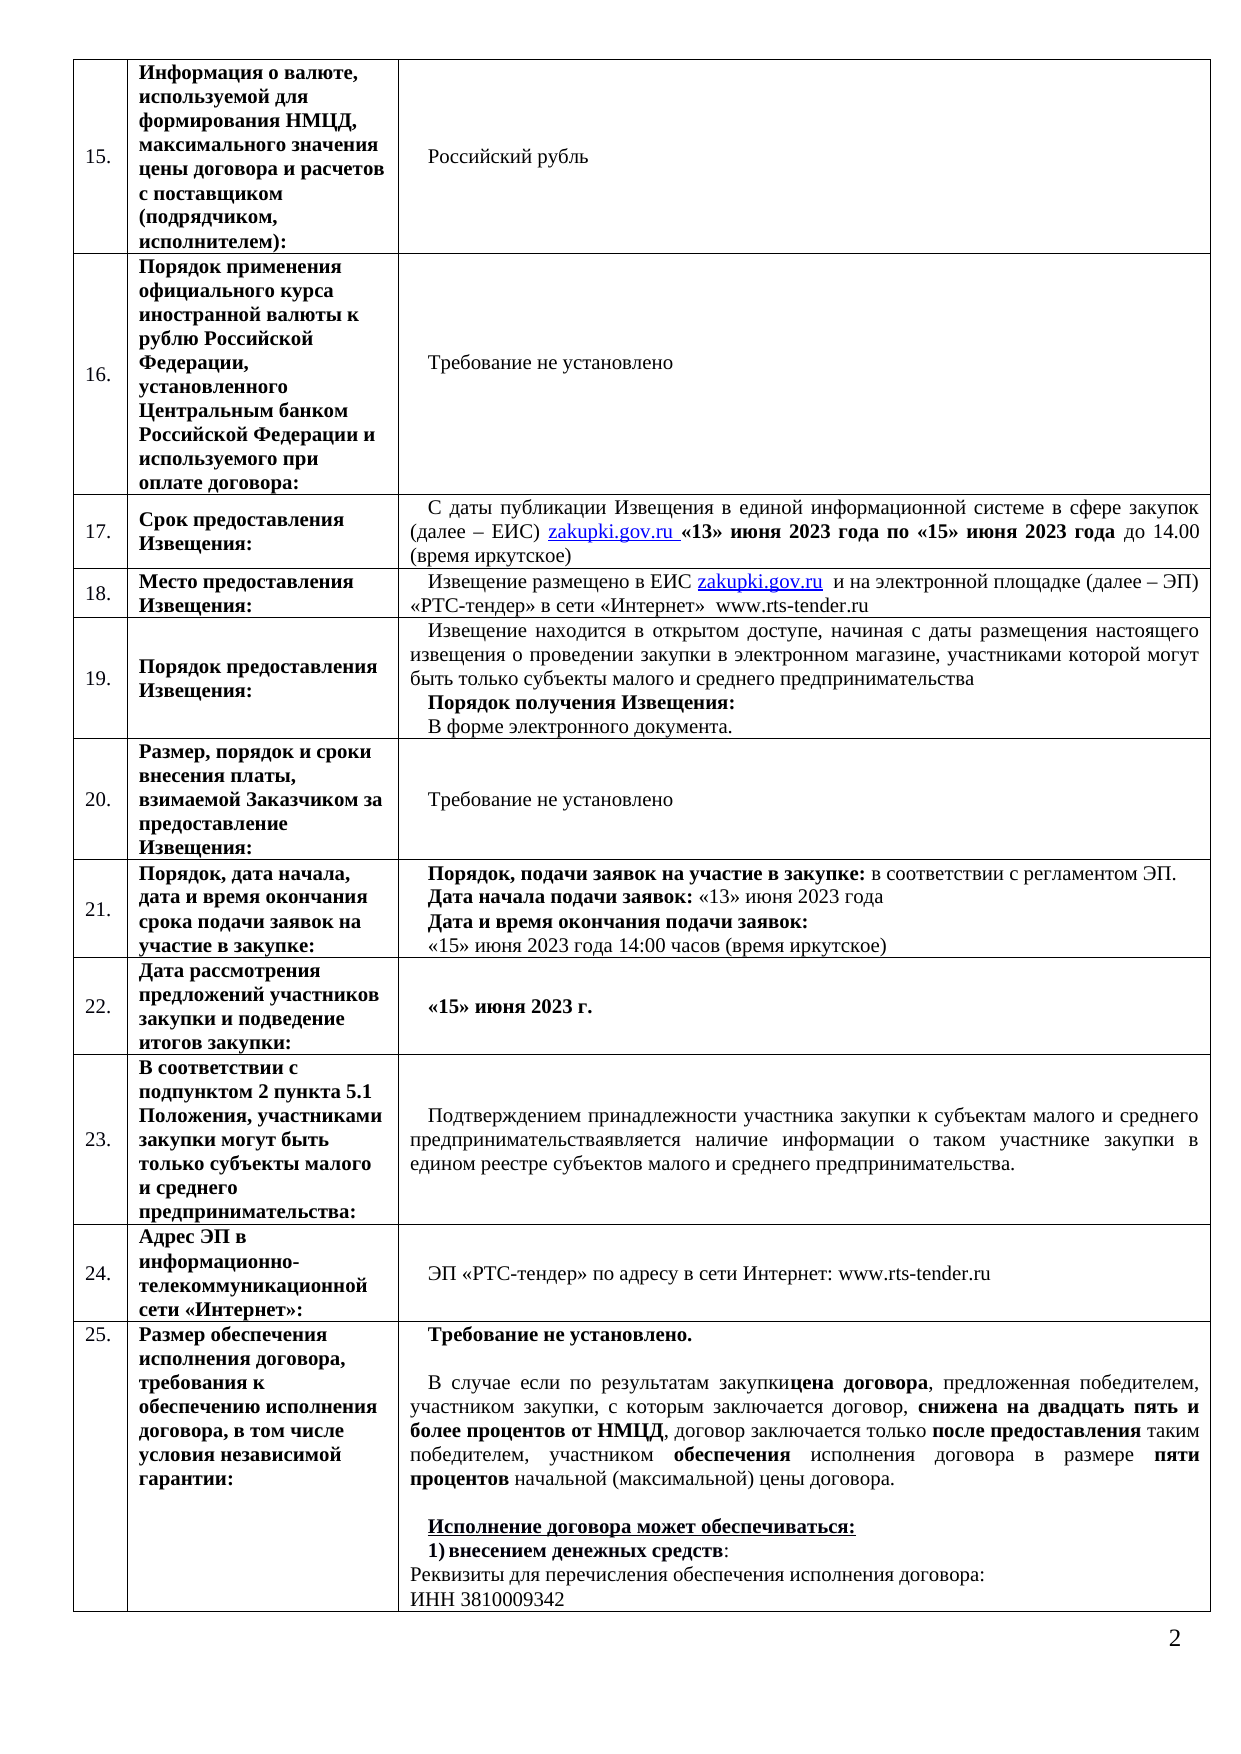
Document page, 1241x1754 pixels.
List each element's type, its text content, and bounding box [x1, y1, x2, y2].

table_cell Порядок применения официального курса иностранной валюты к рублю Российской Федерации, установленного Центральным банком Российской Федерации и используемого при оплате договора: [128, 254, 398, 494]
table_cell [74, 618, 127, 738]
table_cell Извещение размещено в ЕИС zakupki.gov.ru и на электронной площадке (далее – ЭП) «РТС-тендер» в сети «Интернет» www.rts-tender.ru [399, 569, 1210, 617]
table_cell [74, 1055, 127, 1223]
table_cell Размер, порядок и сроки внесения платы, взимаемой Заказчиком за предоставление Извещения: [128, 739, 398, 859]
table_cell [74, 739, 127, 859]
table_cell Место предоставления Извещения: [128, 569, 398, 617]
table_cell Требование не установлено [399, 254, 1210, 494]
table_cell [74, 254, 127, 494]
table_cell Требование не установлено [399, 739, 1210, 859]
table_cell Срок предоставления Извещения: [128, 495, 398, 567]
table_cell [74, 569, 127, 617]
table_cell Подтверждением принадлежности участника закупки к субъектам малого и среднего предпринимательстваявляется наличие информации о таком участнике закупки в едином реестре субъектов малого и среднего предпринимательства. [399, 1055, 1210, 1223]
table_cell ЭП «РТС-тендер» по адресу в сети Интернет: www.rts-tender.ru [399, 1225, 1210, 1321]
table_cell [74, 1322, 127, 1611]
table_cell Информация о валюте, используемой для формирования НМЦД, максимального значения цены договора и расчетов с поставщиком (подрядчиком, исполнителем): [128, 60, 398, 253]
table_cell В соответствии с подпунктом 2 пункта 5.1 Положения, участниками закупки могут быть только субъекты малого и среднего предпринимательства: [128, 1055, 398, 1223]
table_cell [74, 860, 127, 957]
table_cell [74, 958, 127, 1054]
table_cell Российский рубль [399, 60, 1210, 253]
table_cell «15» июня 2023 г. [399, 958, 1210, 1054]
table_cell [74, 1225, 127, 1321]
table_cell Порядок предоставления Извещения: [128, 618, 398, 738]
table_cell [399, 1322, 1210, 1611]
table_cell [74, 495, 127, 567]
table_cell Порядок, подачи заявок на участие в закупке: в соответствии с регламентом ЭП. Дата начала подачи заявок: «13» июня 2023 года Дата и время окончания подачи заявок: «15» июня 2023 года 14:00 часов (время иркутское) [399, 860, 1210, 957]
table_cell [128, 1322, 398, 1611]
table_cell Извещение находится в открытом доступе, начиная с даты размещения настоящего извещения о проведении закупки в электронном магазине, участниками которой могут быть только субъекты малого и среднего предпринимательства Порядок получения Извещения: В форме электронного документа. [399, 618, 1210, 738]
table_cell [74, 60, 127, 253]
table_cell С даты публикации Извещения в единой информационной системе в сфере закупок (далее – ЕИС) zakupki.gov.ru «13» июня 2023 года по «15» июня 2023 года до 14.00 (время иркутское) [399, 495, 1210, 567]
table_cell Порядок, дата начала, дата и время окончания срока подачи заявок на участие в закупке: [128, 860, 398, 957]
table_cell Дата рассмотрения предложений участников закупки и подведение итогов закупки: [128, 958, 398, 1054]
table_cell Адрес ЭП в информационно-телекоммуникационной сети «Интернет»: [128, 1225, 398, 1321]
